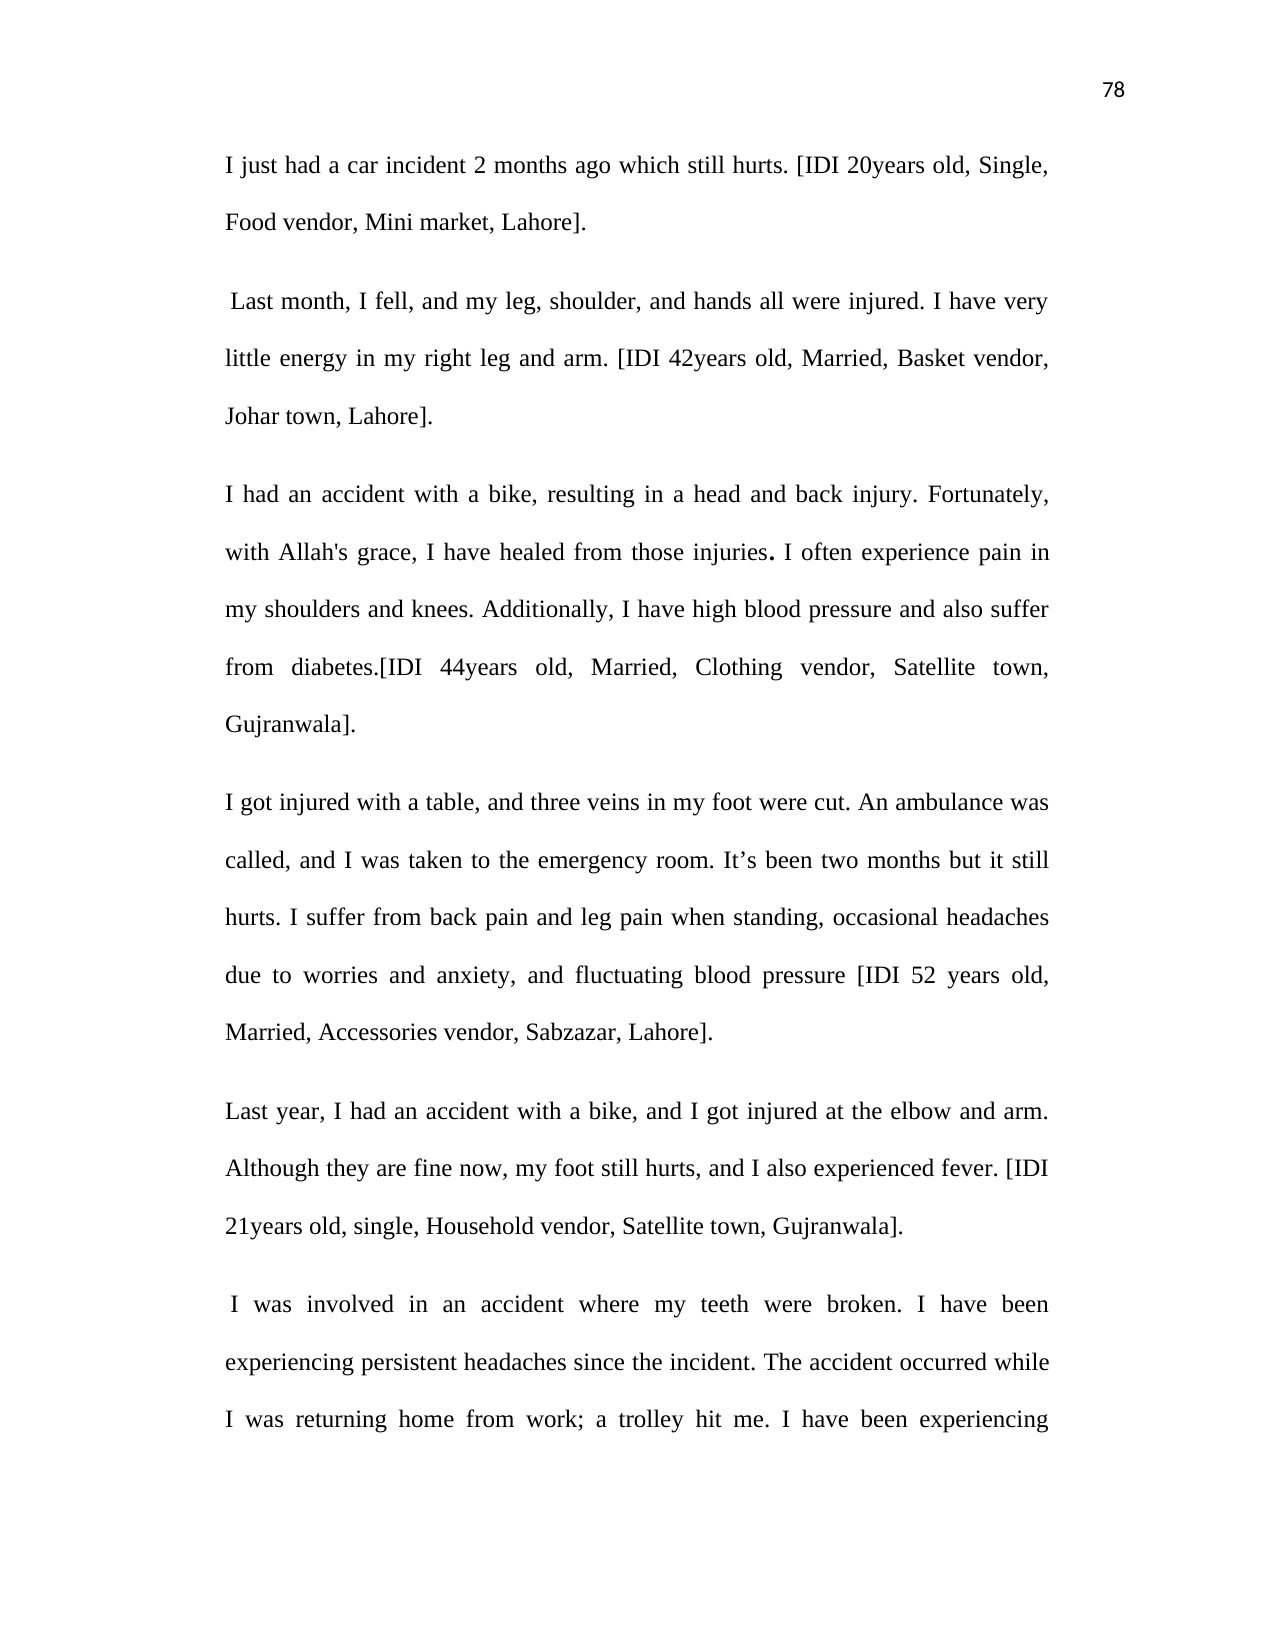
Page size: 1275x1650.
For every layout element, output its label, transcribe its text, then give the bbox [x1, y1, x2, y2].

text I just had a car incident 2 months ago which still hurts. [IDI 20years old, Single, Food vendor, Mini market, Lahore]. [225, 150, 1050, 236]
text I had an accident with a bike, resulting in a head and back injury. Fortunately, with Allah's grace, I have healed from those injuries. I often experience pain in my shoulders and knees. Additionally, I have high blood pressure and also suffer from diabetes.[IDI 44years old, Married, Clothing vendor, Satellite town, Gujranwala]. [225, 479, 1050, 738]
text Last month, I fell, and my leg, shoulder, and hands all were injured. I have very little energy in my right leg and arm. [IDI 42years old, Married, Basket vendor, Johar town, Lahore]. [225, 286, 1050, 429]
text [225, 1289, 1050, 1433]
text Last year, I had an accident with a bike, and I got injured at the elbow and arm. Although they are fine now, my foot still hurts, and I also experienced fever. [IDI 21years old, single, Household vendor, Satellite town, Gujranwala]. [225, 1096, 1050, 1239]
text I got injured with a table, and three veins in my foot were cut. An ambulance was called, and I was taken to the emergency room. It’s been two months but it still hurts. I suffer from back pain and leg pain when standing, occasional headaches due to worries and anxiety, and fluctuating blood pressure [IDI 52 years old, Married, Accessories vendor, Sabzazar, Lahore]. [225, 787, 1050, 1046]
